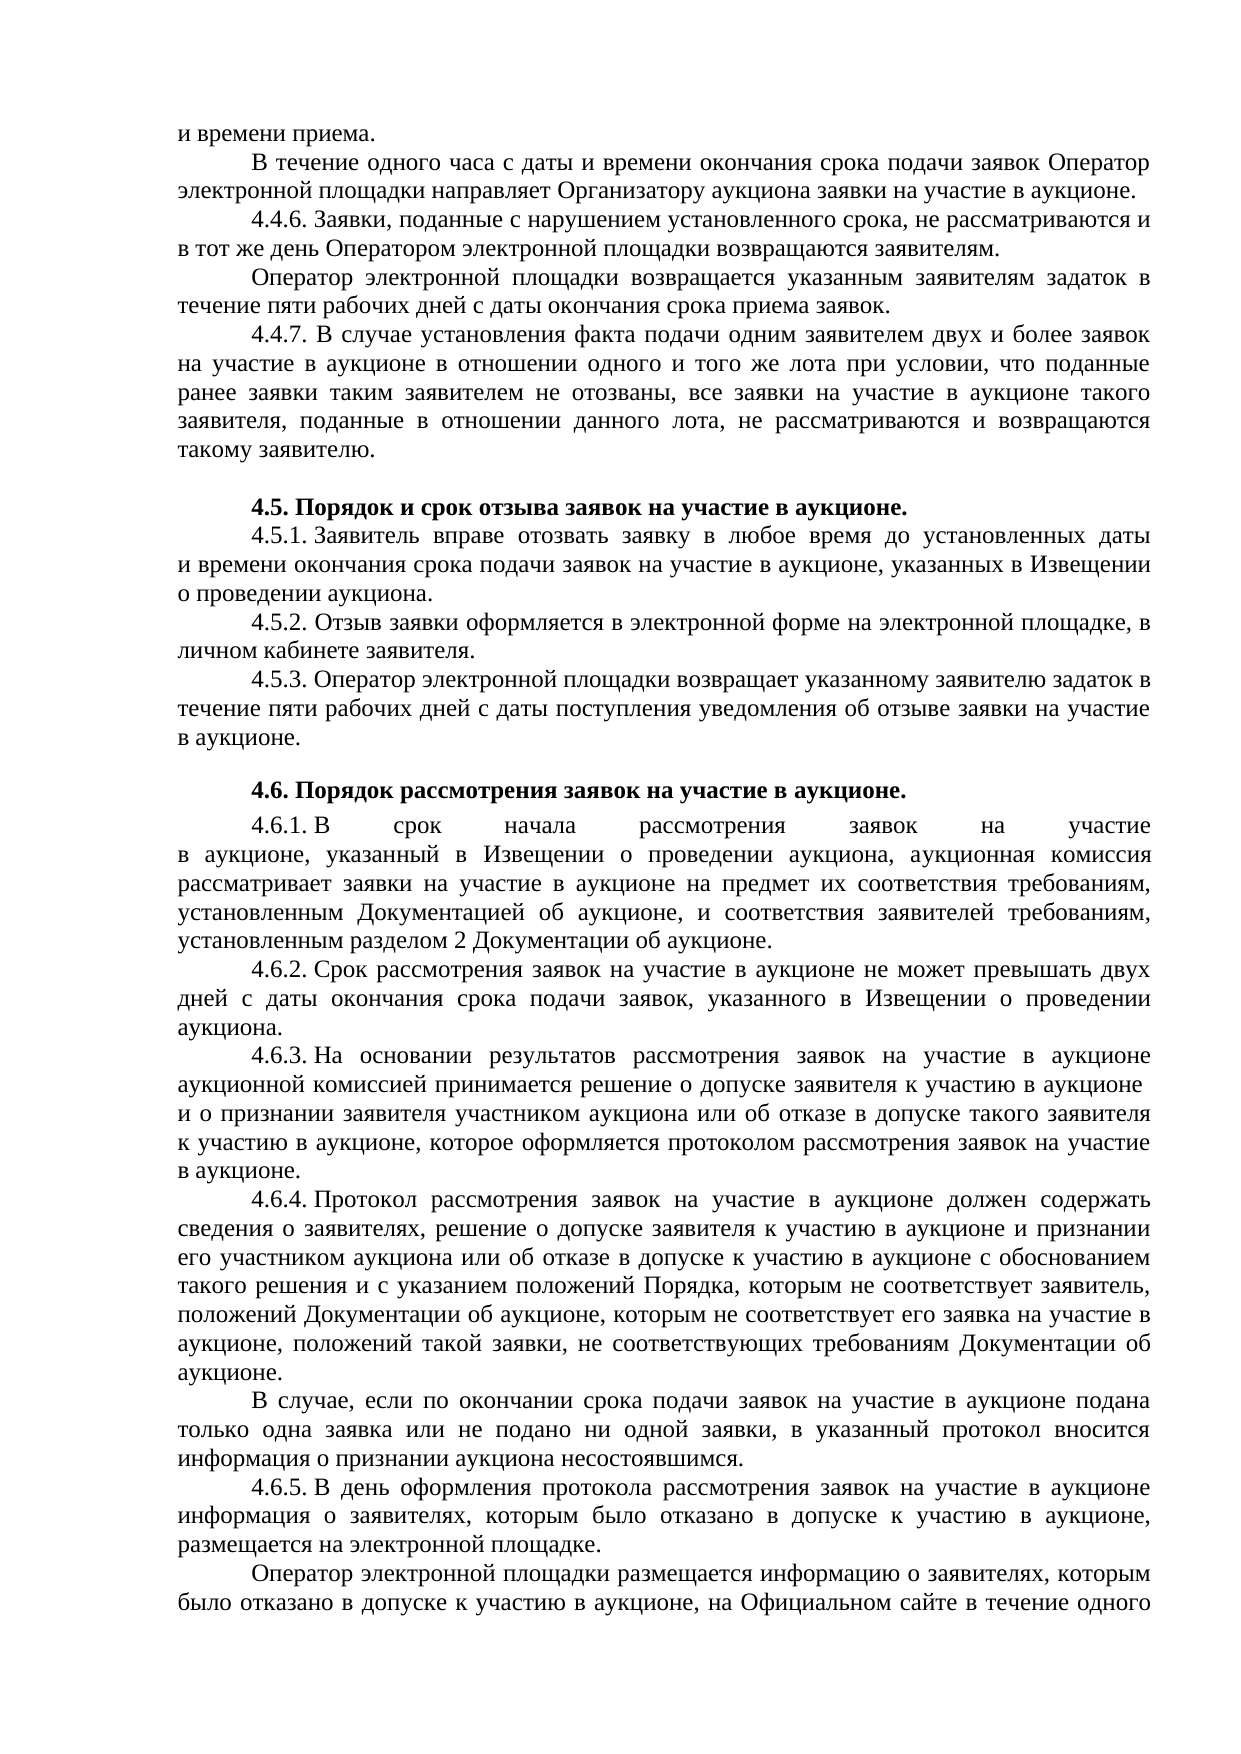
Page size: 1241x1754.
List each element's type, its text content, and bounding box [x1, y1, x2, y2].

subtitle 4.6. Порядок рассмотрения заявок на участие в аукционе. [177, 776, 1152, 804]
text 4.6.3. На основании результатов рассмотрения заявок на участие в аукционе аукционной комиссией принимается решение о допуске заявителя к участию в аукционе и о признании заявителя участником аукциона или об отказе в допуске такого заявителя к участию в аукционе, которое оформляется протоколом рассмотрения заявок на участие в аукционе. [177, 1041, 1152, 1184]
text В течение одного часа с даты и времени окончания срока подачи заявок Оператор электронной площадки направляет Организатору аукциона заявки на участие в аукционе. [177, 147, 1152, 204]
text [177, 118, 1152, 147]
text 4.6.4. Протокол рассмотрения заявок на участие в аукционе должен содержать сведения о заявителях, решение о допуске заявителя к участию в аукционе и признании его участником аукциона или об отказе в допуске к участию в аукционе с обоснованием такого решения и с указанием положений Порядка, которым не соответствует заявитель, положений Документации об аукционе, которым не соответствует его заявка на участие в аукционе, положений такой заявки, не соответствующих требованиям Документации об аукционе. [177, 1184, 1152, 1386]
text 4.4.6. Заявки, поданные с нарушением установленного срока, не рассматриваются и в тот же день Оператором электронной площадки возвращаются заявителям. [177, 204, 1152, 262]
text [177, 1558, 1152, 1616]
text 4.6.5. В день оформления протокола рассмотрения заявок на участие в аукционе информация о заявителях, которым было отказано в допуске к участию в аукционе, размещается на электронной площадке. [177, 1472, 1152, 1558]
text 4.5.2. Отзыв заявки оформляется в электронной форме на электронной площадке, в личном кабинете заявителя. [177, 607, 1152, 664]
text 4.6.2. Срок рассмотрения заявок на участие в аукционе не может превышать двух дней с даты окончания срока подачи заявок, указанного в Извещении о проведении аукциона. [177, 954, 1152, 1041]
text 4.5.3. Оператор электронной площадки возвращает указанному заявителю задаток в течение пяти рабочих дней с даты поступления уведомления об отзыве заявки на участие в аукционе. [177, 664, 1152, 751]
text В случае, если по окончании срока подачи заявок на участие в аукционе подана только одна заявка или не подано ни одной заявки, в указанный протокол вносится информация о признании аукциона несостоявшимся. [177, 1386, 1152, 1472]
text 4.5.1. Заявитель вправе отозвать заявку в любое время до установленных даты и времени окончания срока подачи заявок на участие в аукционе, указанных в Извещении о проведении аукциона. [177, 521, 1152, 607]
text 4.5. Порядок и срок отзыва заявок на участие в аукционе. [177, 492, 1152, 521]
text 4.6.1. В срок начала рассмотрения заявок на участие в аукционе, указанный в Извещении о проведении аукциона, аукционная комиссия рассматривает заявки на участие в аукционе на предмет их соответствия требованиям, установленным Документацией об аукционе, и соответствия заявителей требованиям, установленным разделом 2 Документации об аукционе. [177, 811, 1152, 954]
text Оператор электронной площадки возвращается указанным заявителям задаток в течение пяти рабочих дней с даты окончания срока приема заявок. [177, 262, 1152, 319]
text 4.4.7. В случае установления факта подачи одним заявителем двух и более заявок на участие в аукционе в отношении одного и того же лота при условии, что поданные ранее заявки таким заявителем не отозваны, все заявки на участие в аукционе такого заявителя, поданные в отношении данного лота, не рассматриваются и возвращаются такому заявителю. [177, 319, 1152, 463]
